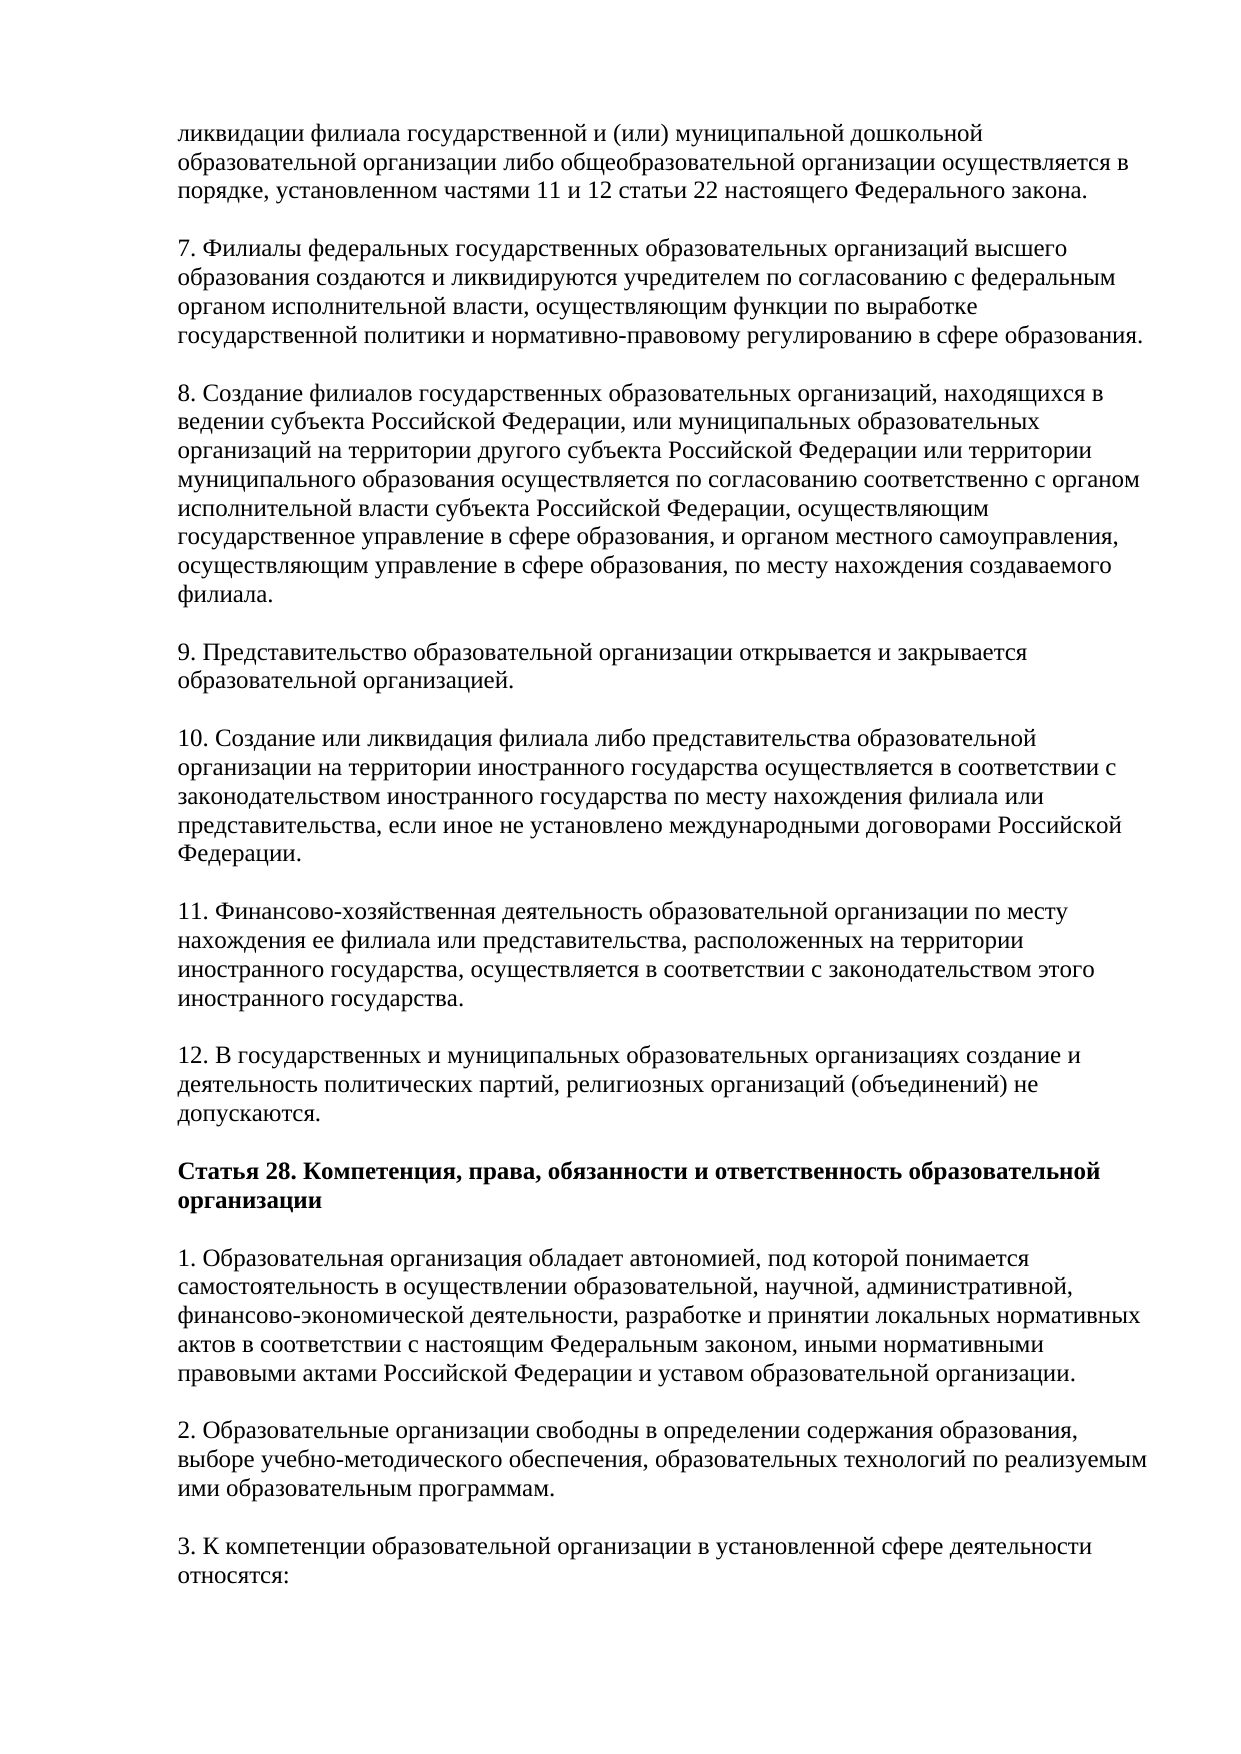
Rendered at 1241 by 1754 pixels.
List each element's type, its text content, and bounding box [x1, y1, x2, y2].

text 7. Филиалы федеральных государственных образовательных организаций высшего образования создаются и ликвидируются учредителем по согласованию с федеральным органом исполнительной власти, осуществляющим функции по выработке государственной политики и нормативно-правовому регулированию в сфере образования. [177, 233, 1152, 348]
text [177, 118, 1152, 204]
text 11. Финансово-хозяйственная деятельность образовательной организации по месту нахождения ее филиала или представительства, расположенных на территории иностранного государства, осуществляется в соответствии с законодательством этого иностранного государства. [177, 896, 1152, 1011]
text 8. Создание филиалов государственных образовательных организаций, находящихся в ведении субъекта Российской Федерации, или муниципальных образовательных организаций на территории другого субъекта Российской Федерации или территории муниципального образования осуществляется по согласованию соответственно с органом исполнительной власти субъекта Российской Федерации, осуществляющим государственное управление в сфере образования, и органом местного самоуправления, осуществляющим управление в сфере образования, по месту нахождения создаваемого филиала. [177, 378, 1152, 608]
text 1. Образовательная организация обладает автономией, под которой понимается самостоятельность в осуществлении образовательной, научной, административной, финансово-экономической деятельности, разработке и принятии локальных нормативных актов в соответствии с настоящим Федеральным законом, иными нормативными правовыми актами Российской Федерации и уставом образовательной организации. [177, 1243, 1152, 1386]
text 12. В государственных и муниципальных образовательных организациях создание и деятельность политических партий, религиозных организаций (объединений) не допускаются. [177, 1041, 1152, 1127]
text Статья 28. Компетенция, права, обязанности и ответственность образовательной организации [177, 1156, 1152, 1213]
text 2. Образовательные организации свободны в определении содержания образования, выборе учебно-методического обеспечения, образовательных технологий по реализуемым ими образовательным программам. [177, 1416, 1152, 1502]
text 10. Создание или ликвидация филиала либо представительства образовательной организации на территории иностранного государства осуществляется в соответствии с законодательством иностранного государства по месту нахождения филиала или представительства, если иное не установлено международными договорами Российской Федерации. [177, 723, 1152, 867]
text 3. К компетенции образовательной организации в установленной сфере деятельности относятся: [177, 1531, 1152, 1588]
text 9. Представительство образовательной организации открывается и закрывается образовательной организацией. [177, 637, 1152, 694]
